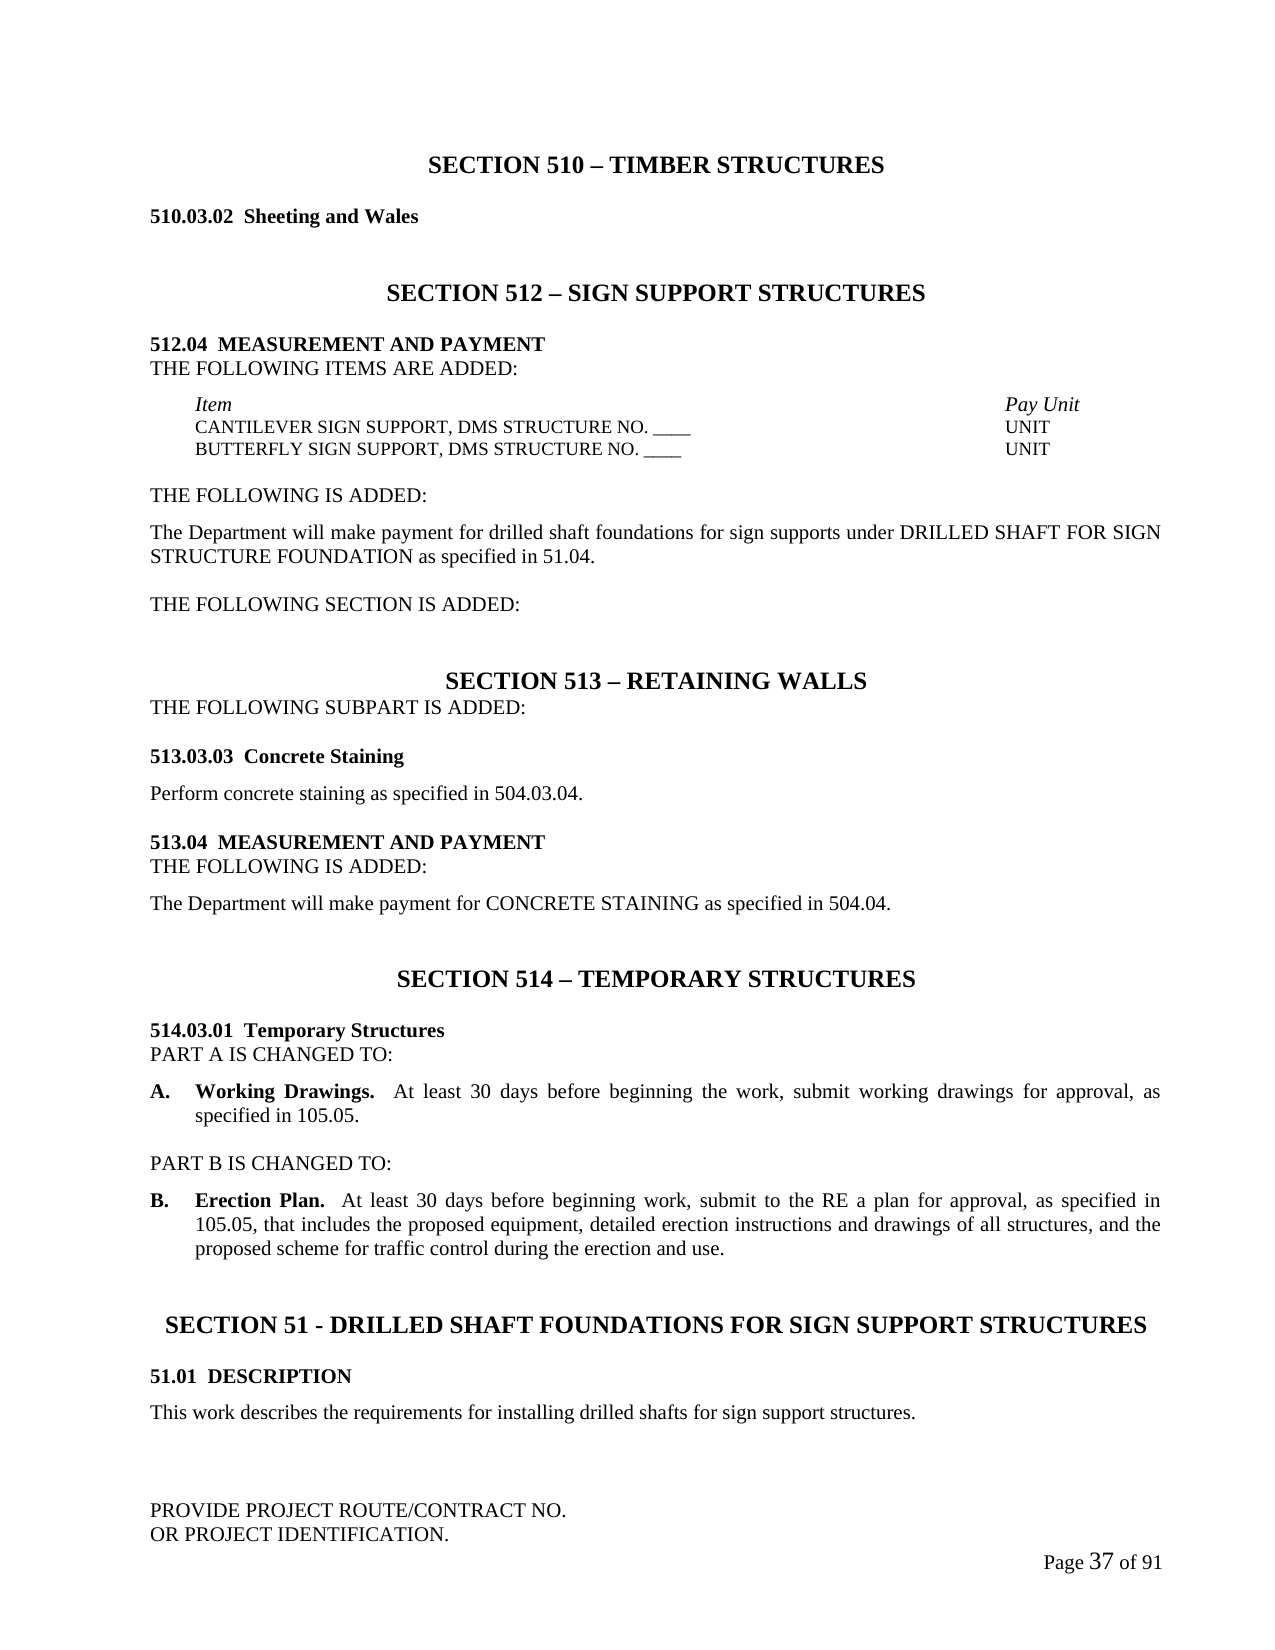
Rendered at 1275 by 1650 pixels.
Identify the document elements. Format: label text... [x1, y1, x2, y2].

text 513.03.03 Concrete Staining [150, 744, 1162, 768]
text Butterfly Sign Support, DMS Structure No. ____ Unit [195, 438, 1162, 459]
text Section 514 – Temporary Structures [150, 964, 1162, 993]
text This work describes the requirements for installing drilled shafts for sign support structures. [150, 1400, 1162, 1424]
text Section 51X - Drilled Shaft Foundations for Sign Support Structures [150, 1310, 1162, 1339]
text 513.04 Measurement and Payment [150, 830, 1162, 854]
text A. Working Drawings. At least 30 days before beginning the work, submit working drawings for approval, as specified in 105.05. [150, 1079, 1162, 1127]
text Part A IS CHANGED TO: [150, 1042, 1162, 1066]
text The Department will make payment for drilled shaft foundations for sign supports under DRILLED SHAFT FOR SIGN STRUCTURE FOUNDATION as specified in 51X.04. [150, 520, 1162, 568]
text The following section is added: [150, 592, 1162, 616]
text The Department will make payment for Concrete Staining as specified in 504.04. [150, 890, 1162, 914]
text 510.03.02 Sheeting and Wales [150, 204, 1162, 228]
text 514.03.01 Temporary Structures [150, 1018, 1162, 1042]
text THE FOLLOWING IS ADDED: [150, 483, 1162, 507]
text Section 513 – Retaining Walls [150, 666, 1162, 695]
text Part B IS CHANGED TO: [150, 1151, 1162, 1175]
text The following is added: [150, 854, 1162, 878]
text 51x.01 Description [150, 1364, 1162, 1388]
text Cantilever Sign Support, DMS Structure No. ____ Unit [195, 416, 1162, 438]
text The following itemS ARE added: [150, 356, 1162, 380]
text The following Subpart is added: [150, 695, 1162, 719]
text Perform concrete staining as specified in 504.03.04. [150, 781, 1162, 805]
text 512.04 Measurement and Payment [150, 332, 1162, 356]
title Item Pay Unit [195, 392, 1162, 416]
text Section 510 – Timber Structures [150, 150, 1162, 179]
text Section 512 – Sign Support Structures [150, 278, 1162, 307]
text B. Erection Plan. At least 30 days before beginning work, submit to the RE a plan for approval, as specified in 105.05, that includes the proposed equipment, detailed erection instructions and drawings of all structures, and the proposed scheme for traffic control during the erection and use. [150, 1188, 1162, 1260]
